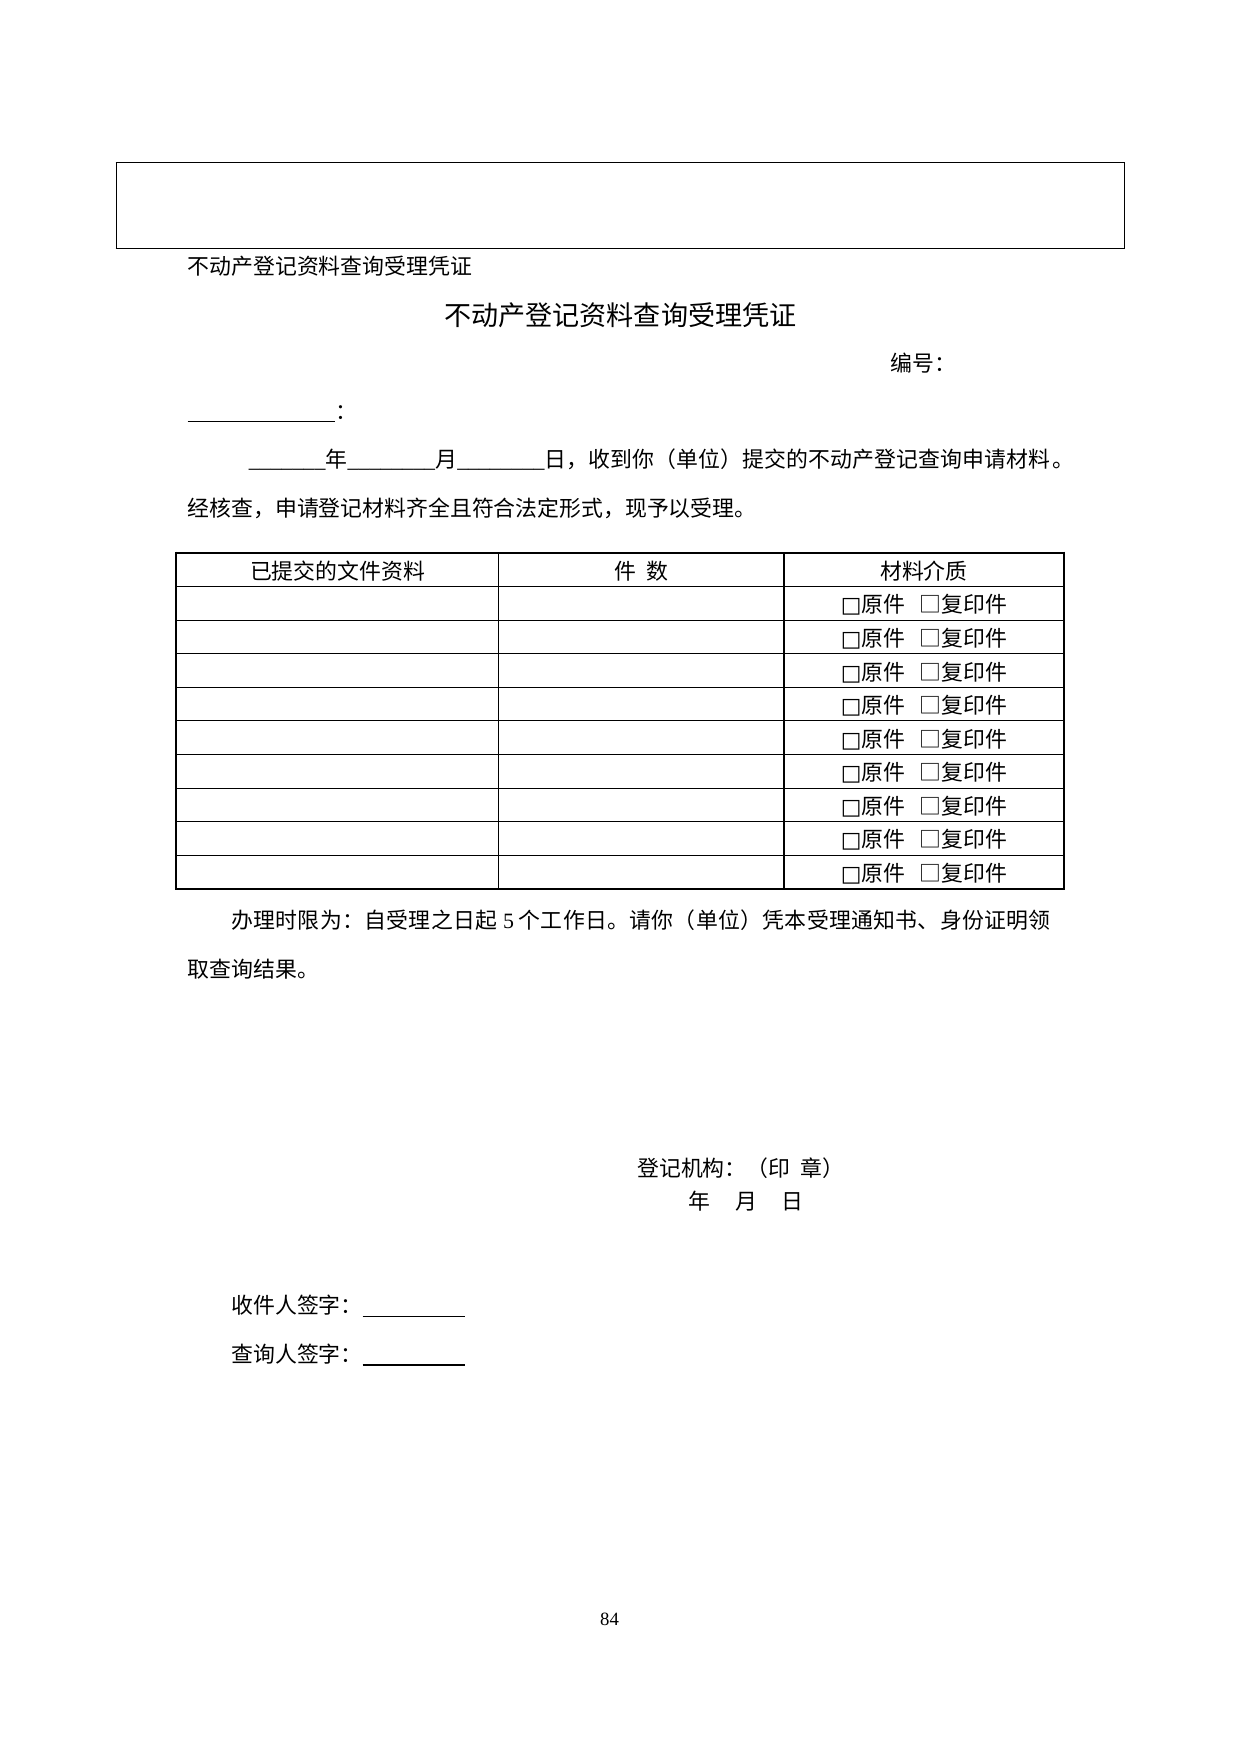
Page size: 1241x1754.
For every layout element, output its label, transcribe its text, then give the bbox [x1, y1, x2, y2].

text 不动产登记资料查询受理凭证 [187, 281, 1053, 346]
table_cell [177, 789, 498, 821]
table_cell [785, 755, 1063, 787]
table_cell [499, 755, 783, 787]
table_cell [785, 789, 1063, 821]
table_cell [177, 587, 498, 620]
text 不动产登记资料查询受理凭证 [187, 249, 1053, 281]
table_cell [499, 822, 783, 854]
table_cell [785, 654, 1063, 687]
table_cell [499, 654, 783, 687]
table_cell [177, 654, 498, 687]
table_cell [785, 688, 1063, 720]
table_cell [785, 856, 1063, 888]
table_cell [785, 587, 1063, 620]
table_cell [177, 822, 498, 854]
text 年 月 日 [187, 1183, 1053, 1216]
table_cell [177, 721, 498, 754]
text 编号： [187, 346, 956, 378]
text 收件人签字： [187, 1288, 1053, 1321]
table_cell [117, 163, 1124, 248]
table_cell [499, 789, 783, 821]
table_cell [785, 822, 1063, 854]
text 办理时限为：自受理之日起5个工作日。请你（单位）凭本受理通知书、身份证明领取查询结果。 [187, 903, 1053, 984]
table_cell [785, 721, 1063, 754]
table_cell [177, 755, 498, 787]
text ： [187, 394, 1053, 426]
text 查询人签字： [187, 1336, 1053, 1369]
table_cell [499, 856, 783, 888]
text _______年________月________日，收到你（单位）提交的不动产登记查询申请材料。经核查，申请登记材料齐全且符合法定形式，现予以受理。 [187, 442, 1053, 523]
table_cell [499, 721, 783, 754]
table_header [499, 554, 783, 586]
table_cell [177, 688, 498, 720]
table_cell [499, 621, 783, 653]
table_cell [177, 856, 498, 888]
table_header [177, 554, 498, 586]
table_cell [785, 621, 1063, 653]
text 登记机构：（印 章） [187, 1151, 1053, 1183]
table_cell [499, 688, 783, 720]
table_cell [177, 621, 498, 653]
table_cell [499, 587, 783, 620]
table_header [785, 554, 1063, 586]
